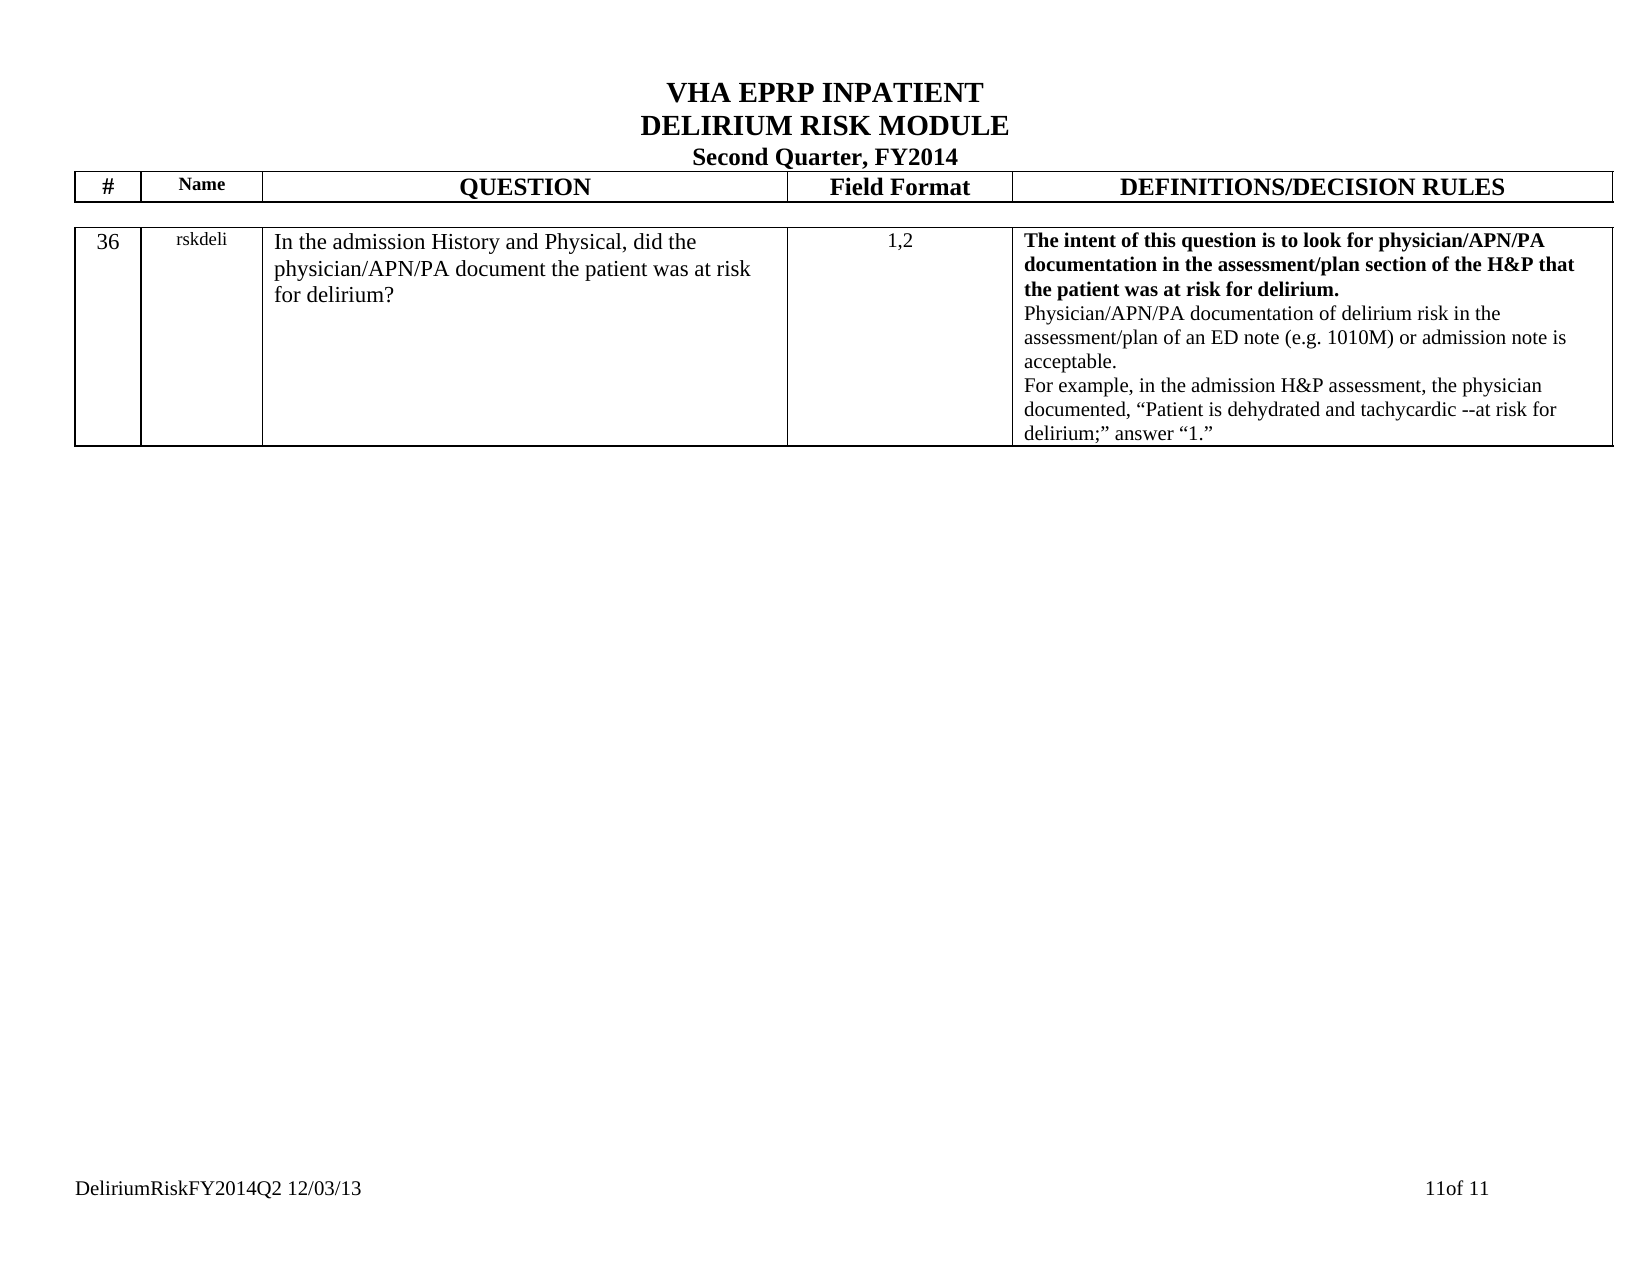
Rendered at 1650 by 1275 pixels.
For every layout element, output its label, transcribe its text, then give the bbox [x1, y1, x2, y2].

table_cell rskdeli [142, 228, 262, 445]
table_cell The intent of this question is to look for physician/APN/PA documentation in the assessment/plan section of the H&P that the patient was at risk for delirium. Physician/APN/PA documentation of delirium risk in the assessment/plan of an ED note (e.g. 1010M) or admission note is acceptable. For example, in the admission H&P assessment, the physician documented, “Patient is dehydrated and tachycardic --at risk for delirium;” answer “1.” [1013, 228, 1612, 445]
table_cell In the admission History and Physical, did the physician/APN/PA document the patient was at risk for delirium? [263, 228, 787, 445]
table_cell 36 [76, 228, 140, 445]
table_cell 1,2 [788, 228, 1012, 445]
